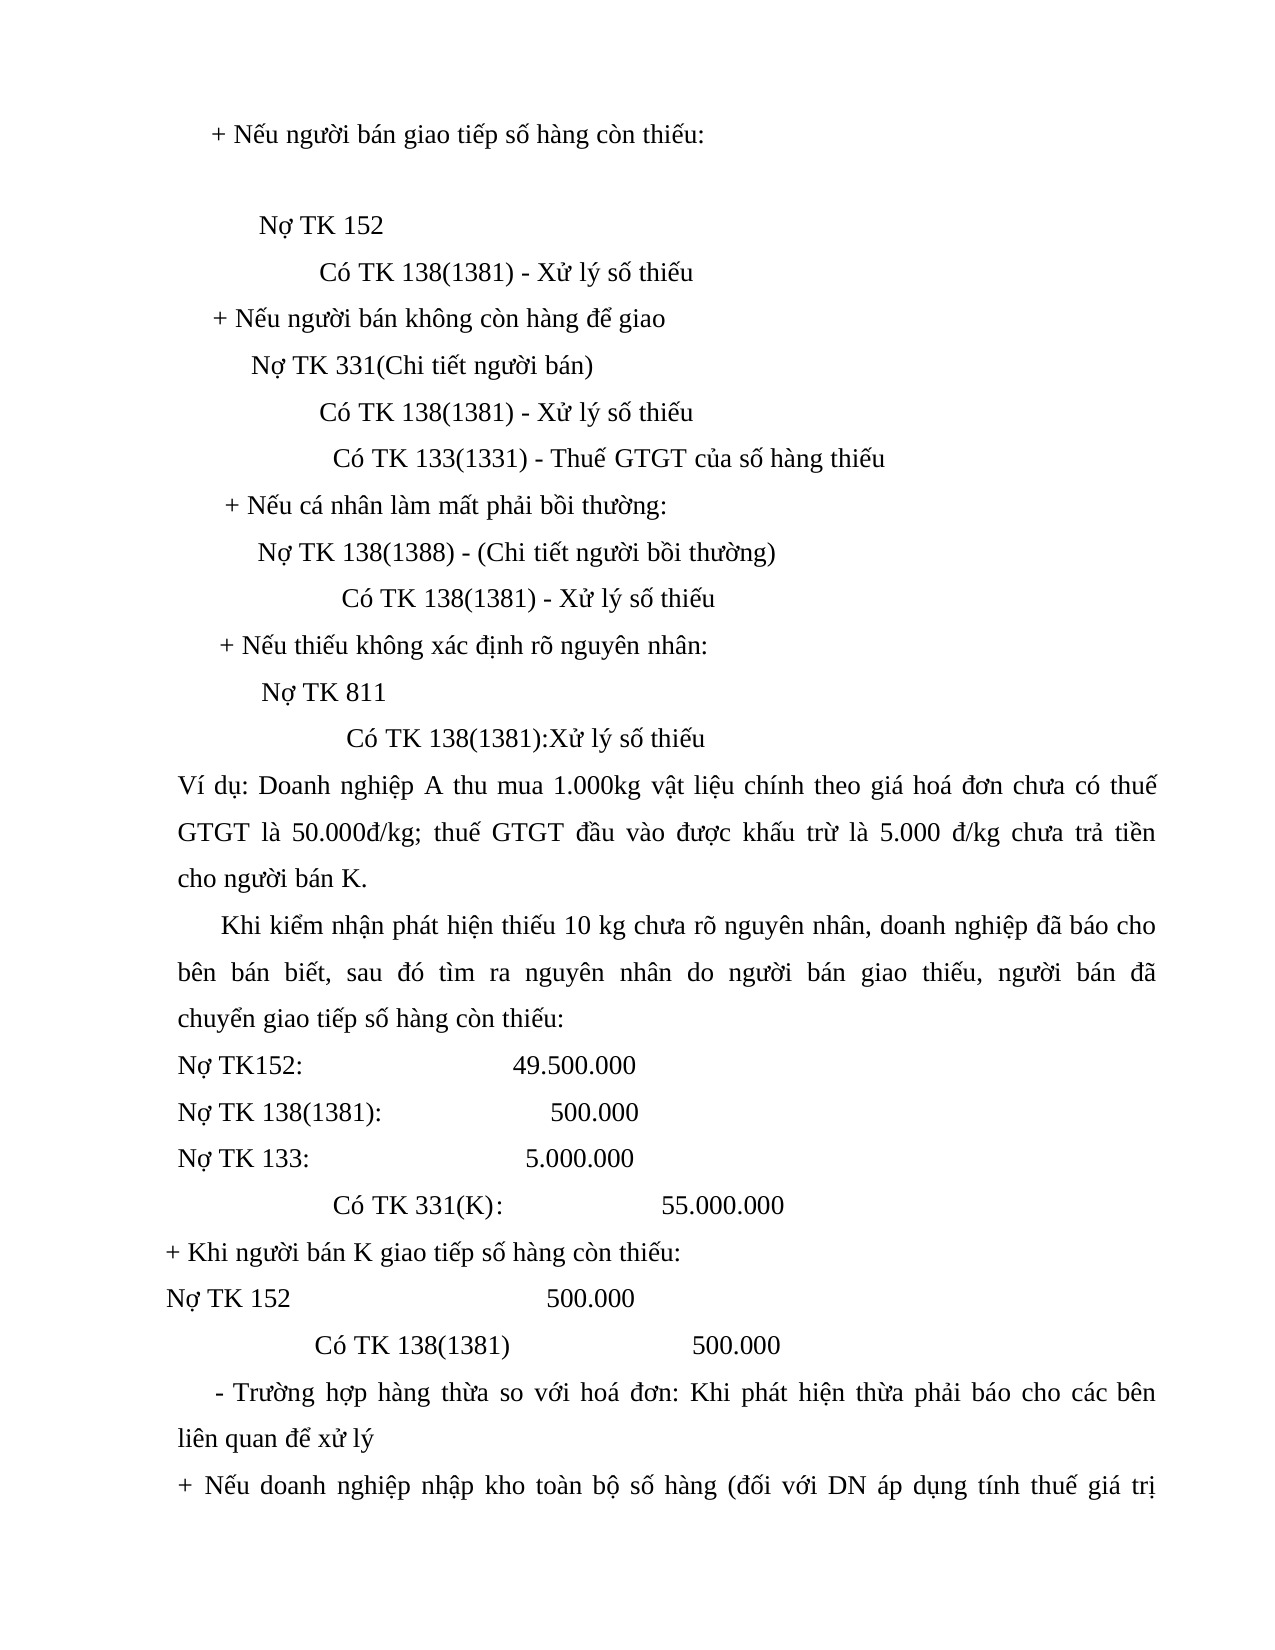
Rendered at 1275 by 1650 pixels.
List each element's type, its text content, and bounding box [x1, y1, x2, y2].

text Khi kiểm nhận phát hiện thiếu 10 kg chưa rõ nguyên nhân, doanh nghiệp đã báo cho bên bán biết, sau đó tìm ra nguyên nhân do người bán giao thiếu, người bán đã chuyển giao tiếp số hàng còn thiếu: [177, 909, 1157, 1033]
text + Nếu người bán không còn hàng để giao [104, 302, 1157, 333]
text Nợ TK 811 [104, 676, 1157, 707]
text Ví dụ: Doanh nghiệp A thu mua 1.000kg vật liệu chính theo giá hoá đơn chưa có thuế GTGT là 50.000đ/kg; thuế GTGT đầu vào được khấu trừ là 5.000 đ/kg chưa trả tiền cho người bán K. [177, 769, 1157, 893]
text Nợ TK 152 [177, 209, 1157, 240]
text Nợ TK 152 500.000 [104, 1282, 1157, 1313]
text Có TK 138(1381) - Xử lý số thiếu [104, 582, 1157, 613]
text + Nếu người bán giao tiếp số hàng còn thiếu: [177, 118, 1157, 149]
text Nợ TK 138(1388) - (Chi tiết người bồi thường) [104, 536, 1157, 567]
text + Khi người bán K giao tiếp số hàng còn thiếu: [104, 1236, 1157, 1267]
text + Nếu thiếu không xác định rõ nguyên nhân: [104, 629, 1157, 660]
text Có TK 138(1381) - Xử lý số thiếu [177, 256, 1157, 287]
text Nợ TK152: 49.500.000 [177, 1049, 1157, 1080]
text Nợ TK 331(Chi tiết người bán) [104, 349, 1157, 380]
text - Trường hợp hàng thừa so với hoá đơn: Khi phát hiện thừa phải báo cho các bên liên quan để xử lý [177, 1376, 1157, 1453]
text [177, 1469, 1157, 1500]
text Nợ TK 133: 5.000.000 [177, 1142, 1157, 1173]
text Có TK 138(1381) - Xử lý số thiếu [177, 396, 1157, 427]
text Nợ TK 138(1381): 500.000 [177, 1096, 1157, 1127]
text Có TK 138(1381):Xử lý số thiếu [177, 722, 1157, 753]
text Có TK 133(1331) - Thuế GTGT của số hàng thiếu [177, 442, 1157, 473]
text + Nếu cá nhân làm mất phải bồi thường: [177, 489, 1157, 520]
text Có TK 138(1381) 500.000 [177, 1329, 1157, 1360]
text Có TK 331(K) : 55.000.000 [177, 1189, 1157, 1220]
